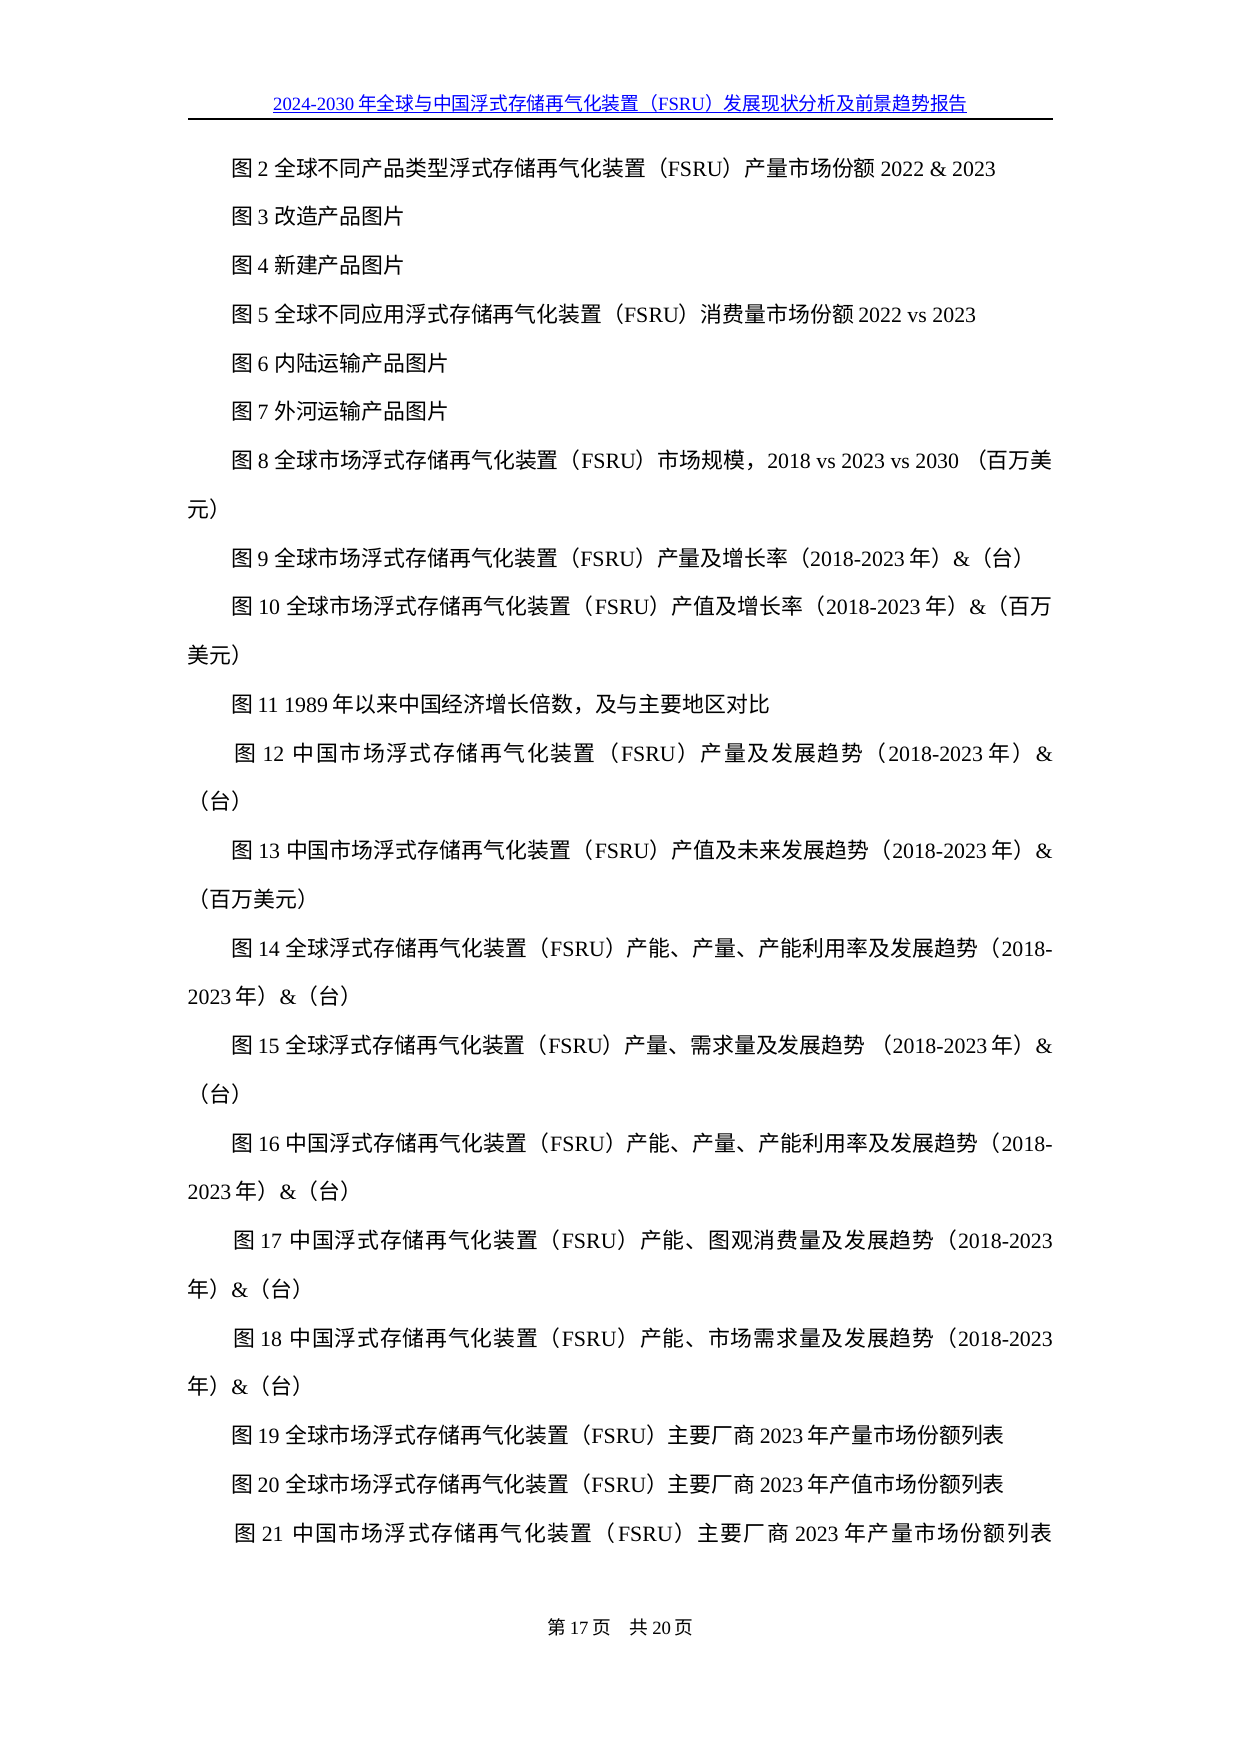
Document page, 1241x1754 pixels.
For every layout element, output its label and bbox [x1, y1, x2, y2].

text [187, 150, 1053, 1548]
